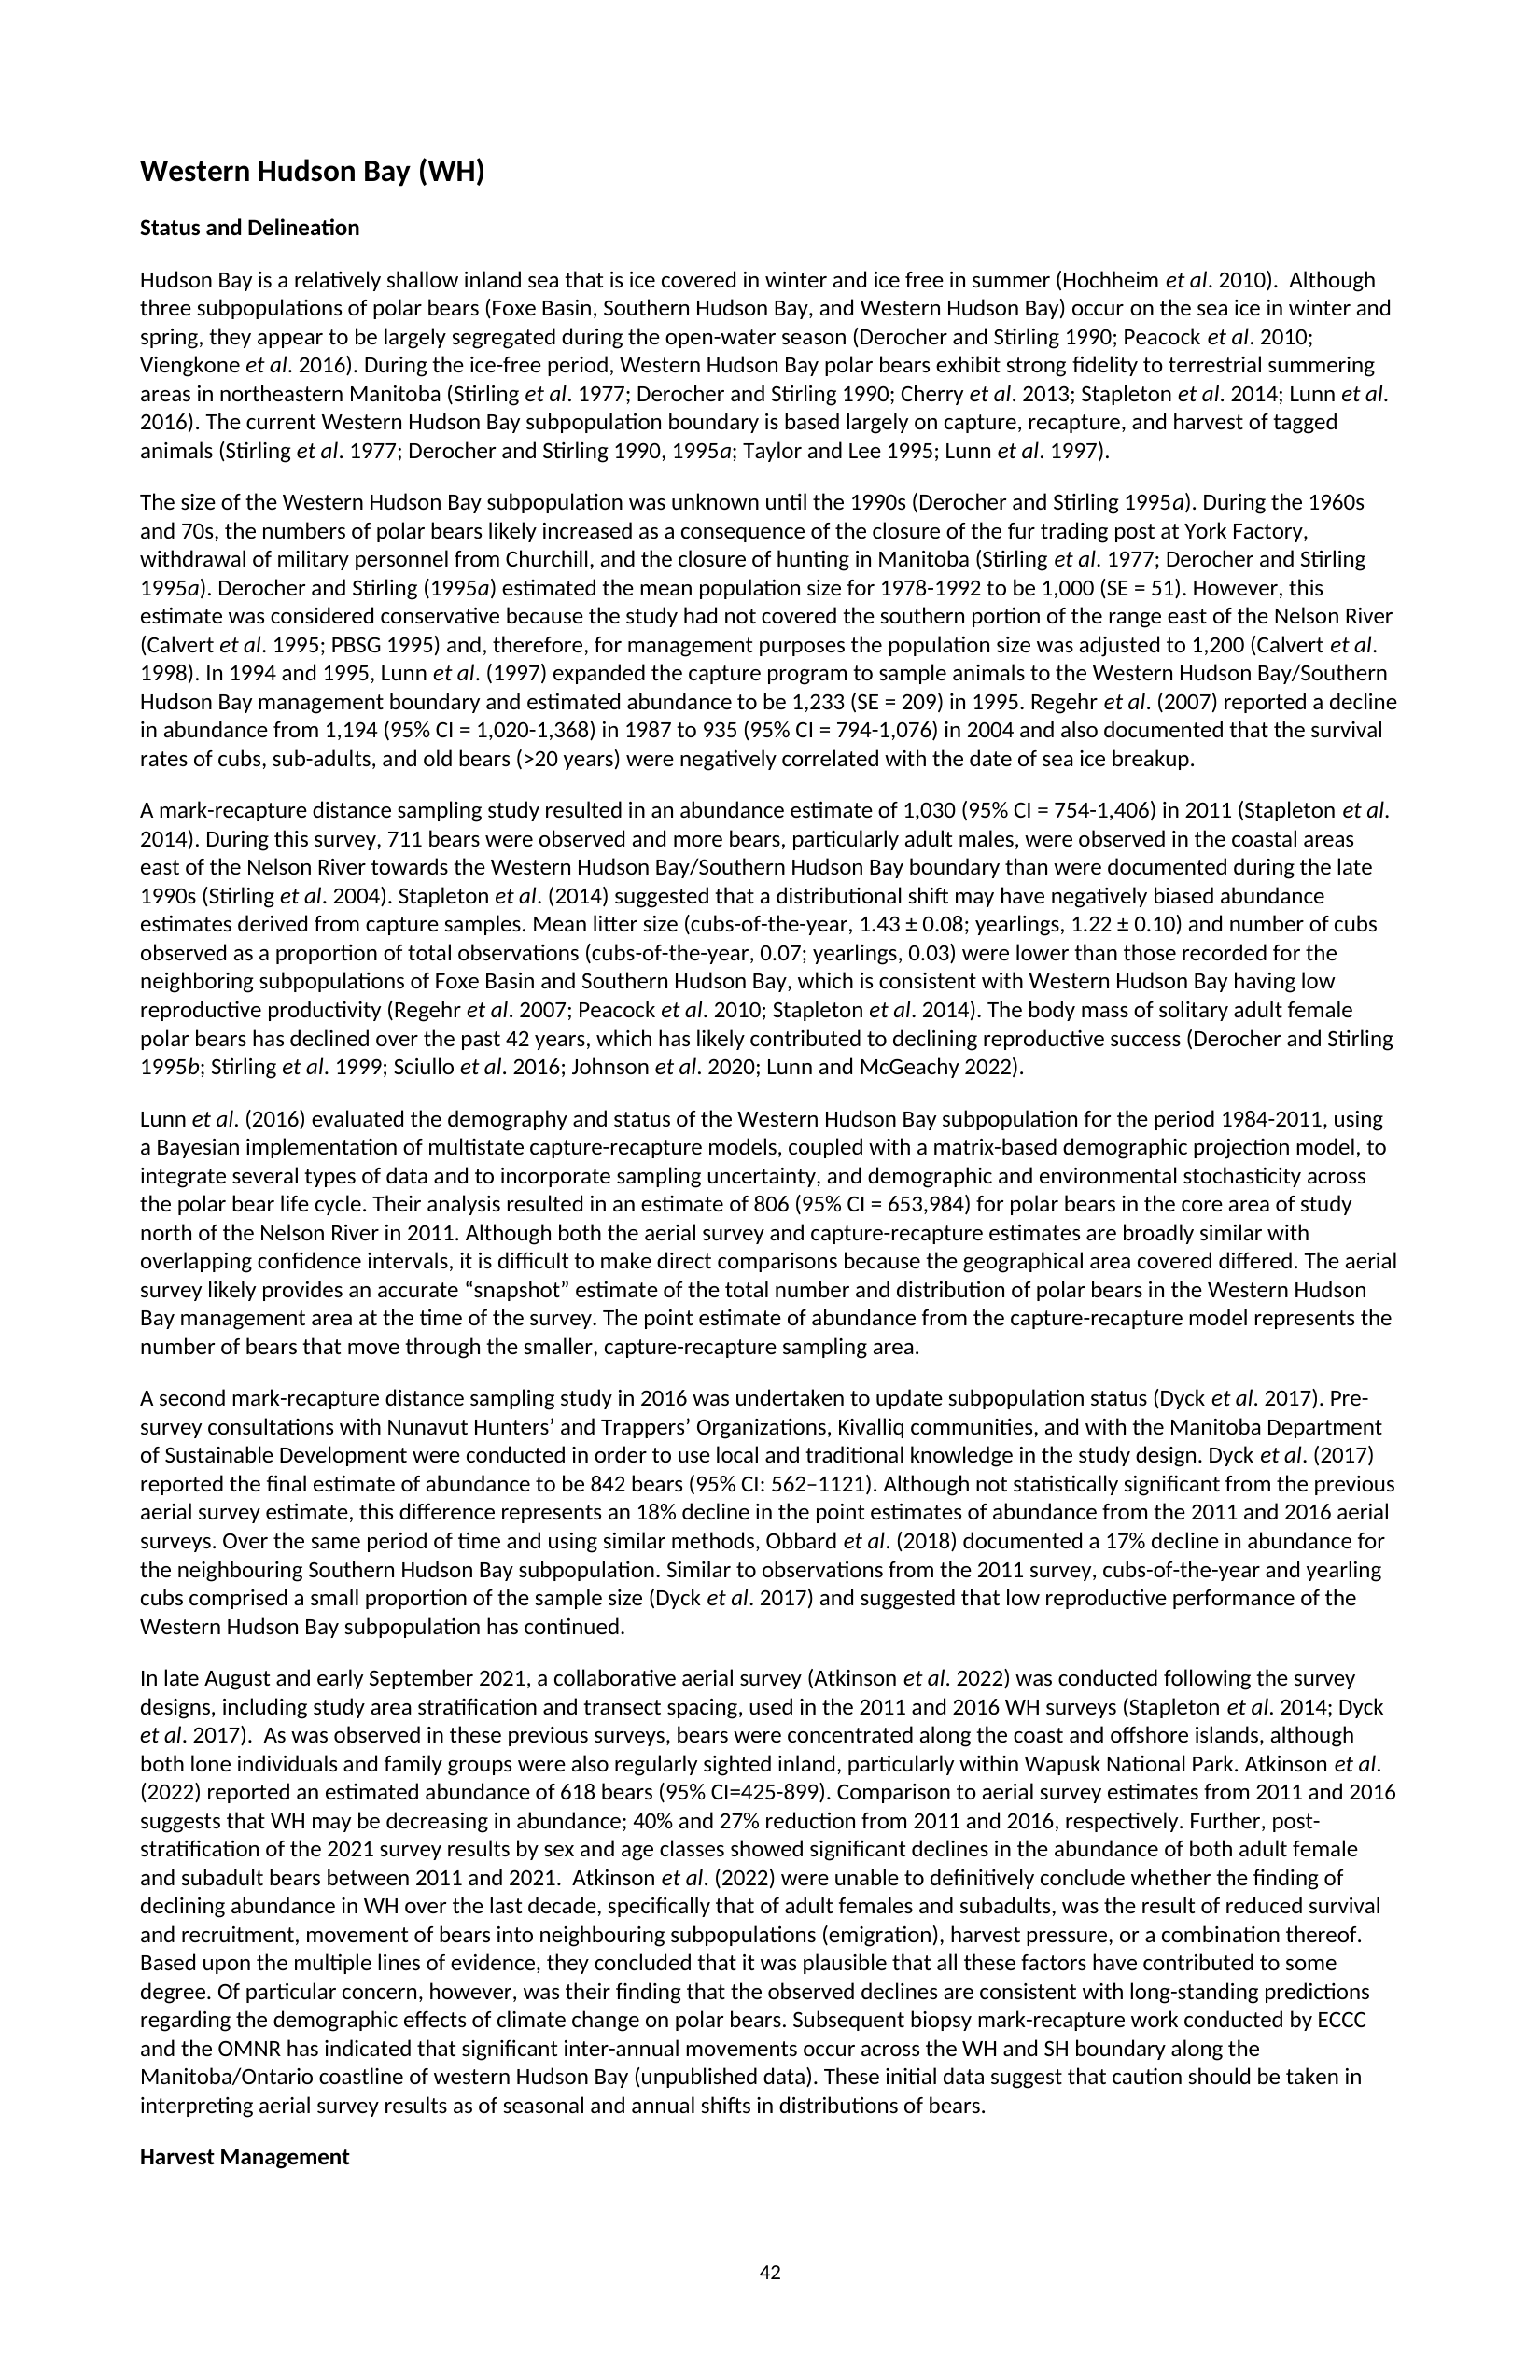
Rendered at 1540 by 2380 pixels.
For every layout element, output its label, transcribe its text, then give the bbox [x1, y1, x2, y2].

text The size of the Western Hudson Bay subpopulation was unknown until the 1990s (Derocher and Stirling 1995a). During the 1960s and 70s, the numbers of polar bears likely increased as a consequence of the closure of the fur trading post at York Factory, withdrawal of military personnel from Churchill, and the closure of hunting in Manitoba (Stirling et al. 1977; Derocher and Stirling 1995a). Derocher and Stirling (1995a) estimated the mean population size for 1978-1992 to be 1,000 (SE = 51). However, this estimate was considered conservative because the study had not covered the southern portion of the range east of the Nelson River (Calvert et al. 1995; PBSG 1995) and, therefore, for management purposes the population size was adjusted to 1,200 (Calvert et al. 1998). In 1994 and 1995, Lunn et al. (1997) expanded the capture program to sample animals to the Western Hudson Bay/Southern Hudson Bay management boundary and estimated abundance to be 1,233 (SE = 209) in 1995. Regehr et al. (2007) reported a decline in abundance from 1,194 (95% CI = 1,020-1,368) in 1987 to 935 (95% CI = 794-1,076) in 2004 and also documented that the survival rates of cubs, sub-adults, and old bears (>20 years) were negatively correlated with the date of sea ice breakup. [140, 487, 1400, 773]
text Status and Delineation [140, 213, 1400, 242]
subtitle Western Hudson Bay (WH) [140, 151, 1400, 189]
text Lunn et al. (2016) evaluated the demography and status of the Western Hudson Bay subpopulation for the period 1984-2011, using a Bayesian implementation of multistate capture-recapture models, coupled with a matrix-based demographic projection model, to integrate several types of data and to incorporate sampling uncertainty, and demographic and environmental stochasticity across the polar bear life cycle. Their analysis resulted in an estimate of 806 (95% CI = 653,984) for polar bears in the core area of study north of the Nelson River in 2011. Although both the aerial survey and capture-recapture estimates are broadly similar with overlapping confidence intervals, it is difficult to make direct comparisons because the geographical area covered differed. The aerial survey likely provides an accurate “snapshot” estimate of the total number and distribution of polar bears in the Western Hudson Bay management area at the time of the survey. The point estimate of abundance from the capture-recapture model represents the number of bears that move through the smaller, capture-recapture sampling area. [140, 1104, 1400, 1360]
text Hudson Bay is a relatively shallow inland sea that is ice covered in winter and ice free in summer (Hochheim et al. 2010). Although three subpopulations of polar bears (Foxe Basin, Southern Hudson Bay, and Western Hudson Bay) occur on the sea ice in winter and spring, they appear to be largely segregated during the open-water season (Derocher and Stirling 1990; Peacock et al. 2010; Viengkone et al. 2016). During the ice-free period, Western Hudson Bay polar bears exhibit strong fidelity to terrestrial summering areas in northeastern Manitoba (Stirling et al. 1977; Derocher and Stirling 1990; Cherry et al. 2013; Stapleton et al. 2014; Lunn et al. 2016). The current Western Hudson Bay subpopulation boundary is based largely on capture, recapture, and harvest of tagged animals (Stirling et al. 1977; Derocher and Stirling 1990, 1995a; Taylor and Lee 1995; Lunn et al. 1997). [140, 265, 1400, 464]
text Harvest Management [140, 2143, 1400, 2171]
text A second mark-recapture distance sampling study in 2016 was undertaken to update subpopulation status (Dyck et al. 2017). Pre-survey consultations with Nunavut Hunters’ and Trappers’ Organizations, Kivalliq communities, and with the Manitoba Department of Sustainable Development were conducted in order to use local and traditional knowledge in the study design. Dyck et al. (2017) reported the final estimate of abundance to be 842 bears (95% CI: 562–1121). Although not statistically significant from the previous aerial survey estimate, this difference represents an 18% decline in the point estimates of abundance from the 2011 and 2016 aerial surveys. Over the same period of time and using similar methods, Obbard et al. (2018) documented a 17% decline in abundance for the neighbouring Southern Hudson Bay subpopulation. Similar to observations from the 2011 survey, cubs-of-the-year and yearling cubs comprised a small proportion of the sample size (Dyck et al. 2017) and suggested that low reproductive performance of the Western Hudson Bay subpopulation has continued. [140, 1383, 1400, 1640]
text A mark-recapture distance sampling study resulted in an abundance estimate of 1,030 (95% CI = 754-1,406) in 2011 (Stapleton et al. 2014). During this survey, 711 bears were observed and more bears, particularly adult males, were observed in the coastal areas east of the Nelson River towards the Western Hudson Bay/Southern Hudson Bay boundary than were documented during the late 1990s (Stirling et al. 2004). Stapleton et al. (2014) suggested that a distributional shift may have negatively biased abundance estimates derived from capture samples. Mean litter size (cubs-of-the-year, 1.43 ± 0.08; yearlings, 1.22 ± 0.10) and number of cubs observed as a proportion of total observations (cubs-of-the-year, 0.07; yearlings, 0.03) were lower than those recorded for the neighboring subpopulations of Foxe Basin and Southern Hudson Bay, which is consistent with Western Hudson Bay having low reproductive productivity (Regehr et al. 2007; Peacock et al. 2010; Stapleton et al. 2014). The body mass of solitary adult female polar bears has declined over the past 42 years, which has likely contributed to declining reproductive success (Derocher and Stirling 1995b; Stirling et al. 1999; Sciullo et al. 2016; Johnson et al. 2020; Lunn and McGeachy 2022). [140, 796, 1400, 1081]
text In late August and early September 2021, a collaborative aerial survey (Atkinson et al. 2022) was conducted following the survey designs, including study area stratification and transect spacing, used in the 2011 and 2016 WH surveys (Stapleton et al. 2014; Dyck et al. 2017). As was observed in these previous surveys, bears were concentrated along the coast and offshore islands, although both lone individuals and family groups were also regularly sighted inland, particularly within Wapusk National Park. Atkinson et al. (2022) reported an estimated abundance of 618 bears (95% CI=425-899). Comparison to aerial survey estimates from 2011 and 2016 suggests that WH may be decreasing in abundance; 40% and 27% reduction from 2011 and 2016, respectively. Further, post-stratification of the 2021 survey results by sex and age classes showed significant declines in the abundance of both adult female and subadult bears between 2011 and 2021. Atkinson et al. (2022) were unable to definitively conclude whether the finding of declining abundance in WH over the last decade, specifically that of adult females and subadults, was the result of reduced survival and recruitment, movement of bears into neighbouring subpopulations (emigration), harvest pressure, or a combination thereof. Based upon the multiple lines of evidence, they concluded that it was plausible that all these factors have contributed to some degree. Of particular concern, however, was their finding that the observed declines are consistent with long-standing predictions regarding the demographic effects of climate change on polar bears. Subsequent biopsy mark-recapture work conducted by ECCC and the OMNR has indicated that significant inter-annual movements occur across the WH and SH boundary along the Manitoba/Ontario coastline of western Hudson Bay (unpublished data). These initial data suggest that caution should be taken in interpreting aerial survey results as of seasonal and annual shifts in distributions of bears. [140, 1663, 1400, 2120]
